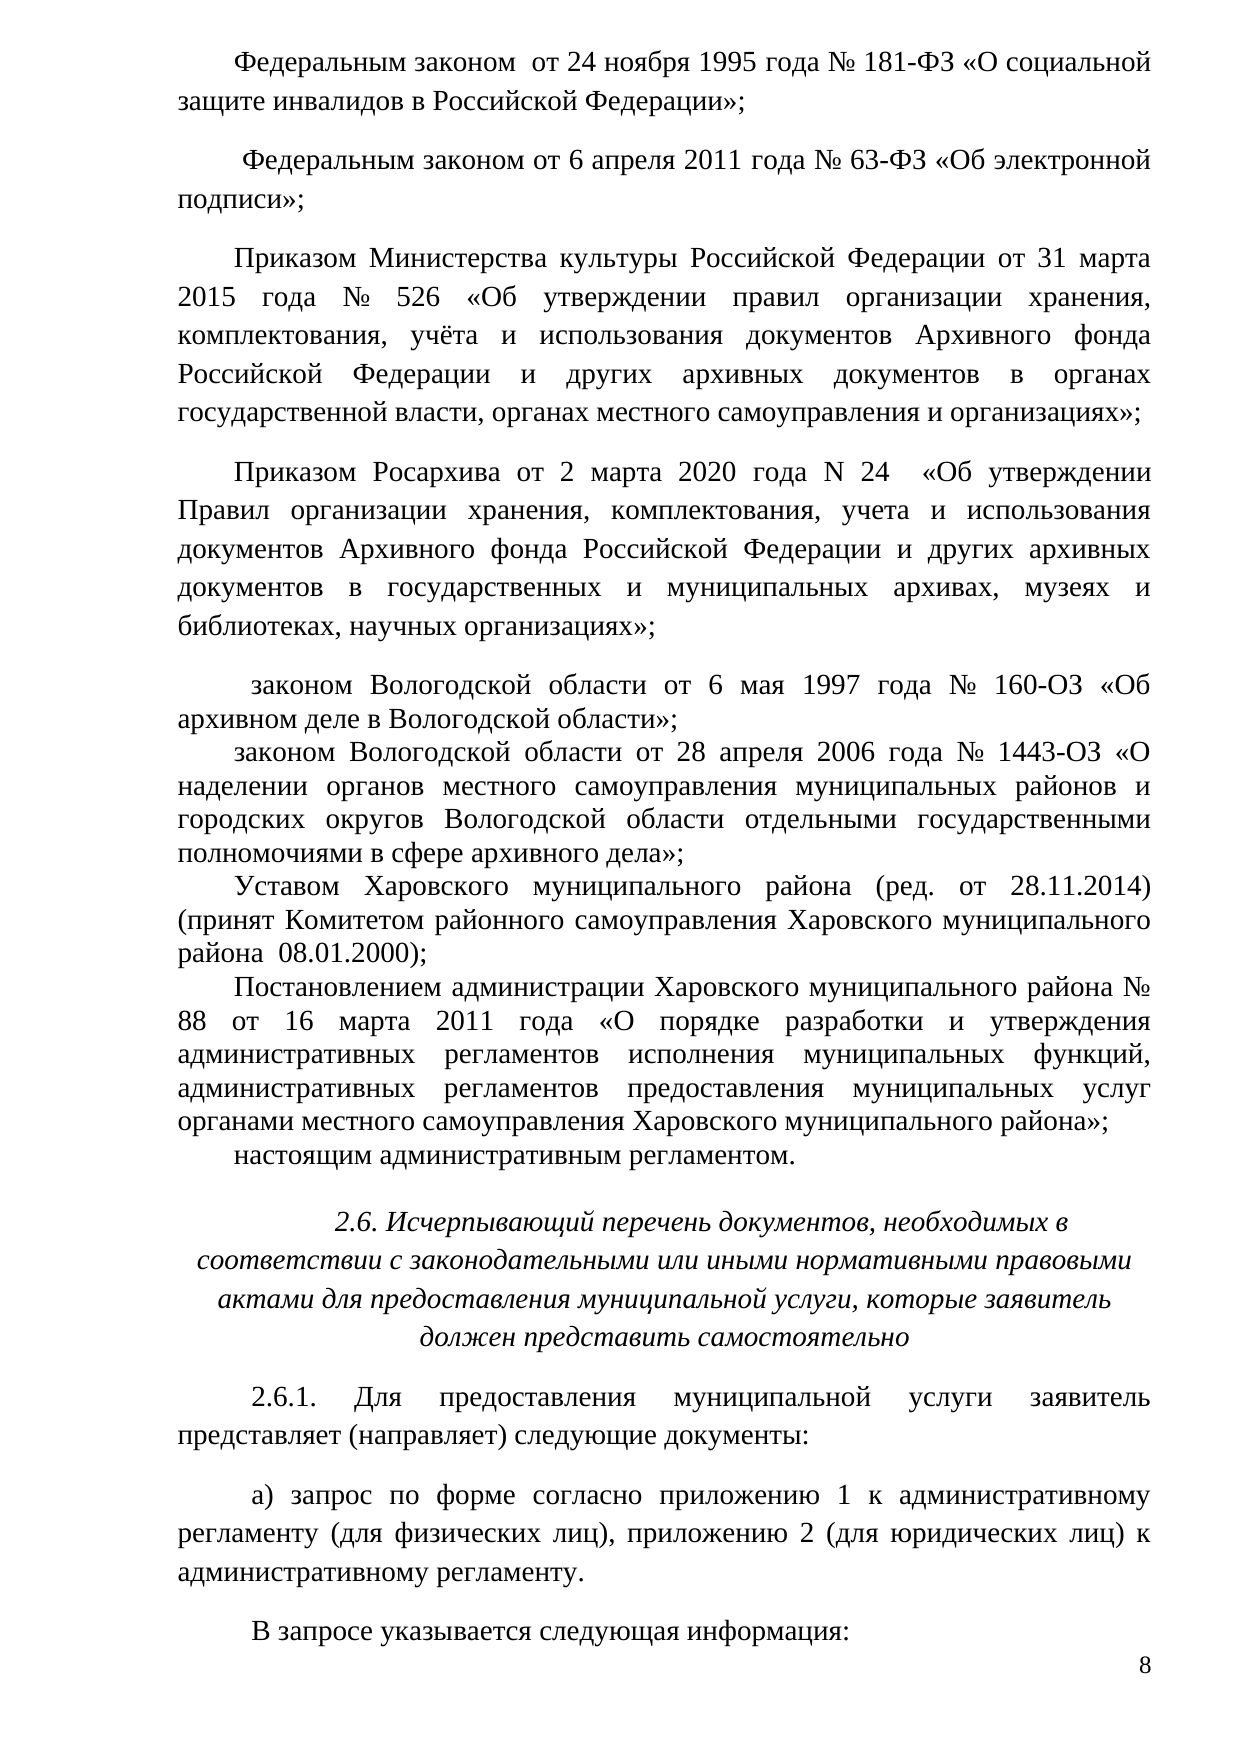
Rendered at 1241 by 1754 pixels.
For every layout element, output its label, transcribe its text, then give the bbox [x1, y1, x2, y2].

text В запросе указывается следующая информация: [177, 1613, 1152, 1647]
text Уставом Харовского муниципального района (ред. от 28.11.2014) (принят Комитетом районного самоуправления Харовского муниципального района 08.01.2000); [177, 868, 1152, 969]
text а) запрос по форме согласно приложению 1 к административному регламенту (для физических лиц), приложению 2 (для юридических лиц) к административному регламенту. [177, 1477, 1152, 1587]
text Федеральным законом от 24 ноября 1995 года № 181-ФЗ «О социальной защите инвалидов в Российской Федерации»; [177, 44, 1152, 116]
text 2.6.1. Для предоставления муниципальной услуги заявитель представляет (направляет) следующие документы: [177, 1379, 1152, 1451]
text 2.6. Исчерпывающий перечень документов, необходимых в соответствии с законодательными или иными нормативными правовыми актами для предоставления муниципальной услуги, которые заявитель должен представить самостоятельно [177, 1204, 1152, 1353]
text законом Вологодской области от 6 мая 1997 года № 160-ОЗ «Об архивном деле в Вологодской области»; [177, 667, 1152, 734]
text Федеральным законом от 6 апреля 2011 года № 63-ФЗ «Об электронной подписи»; [177, 142, 1152, 214]
text законом Вологодской области от 28 апреля 2006 года № 1443-ОЗ «О наделении органов местного самоуправления муниципальных районов и городских округов Вологодской области отдельными государственными полномочиями в сфере архивного дела»; [177, 734, 1152, 868]
text настоящим административным регламентом. [177, 1137, 1152, 1170]
text Постановлением администрации Харовского муниципального района № 88 от 16 марта 2011 года «О порядке разработки и утверждения административных регламентов исполнения муниципальных функций, административных регламентов предоставления муниципальных услуг органами местного самоуправления Харовского муниципального района»; [177, 969, 1152, 1137]
text Приказом Росархива от 2 марта 2020 года N 24 «Об утверждении Правил организации хранения, комплектования, учета и использования документов Архивного фонда Российской Федерации и других архивных документов в государственных и муниципальных архивах, музеях и библиотеках, научных организациях»; [177, 454, 1152, 641]
text Приказом Министерства культуры Российской Федерации от 31 марта 2015 года № 526 «Об утверждении правил организации хранения, комплектования, учёта и использования документов Архивного фонда Российской Федерации и других архивных документов в органах государственной власти, органах местного самоуправления и организациях»; [177, 240, 1152, 428]
